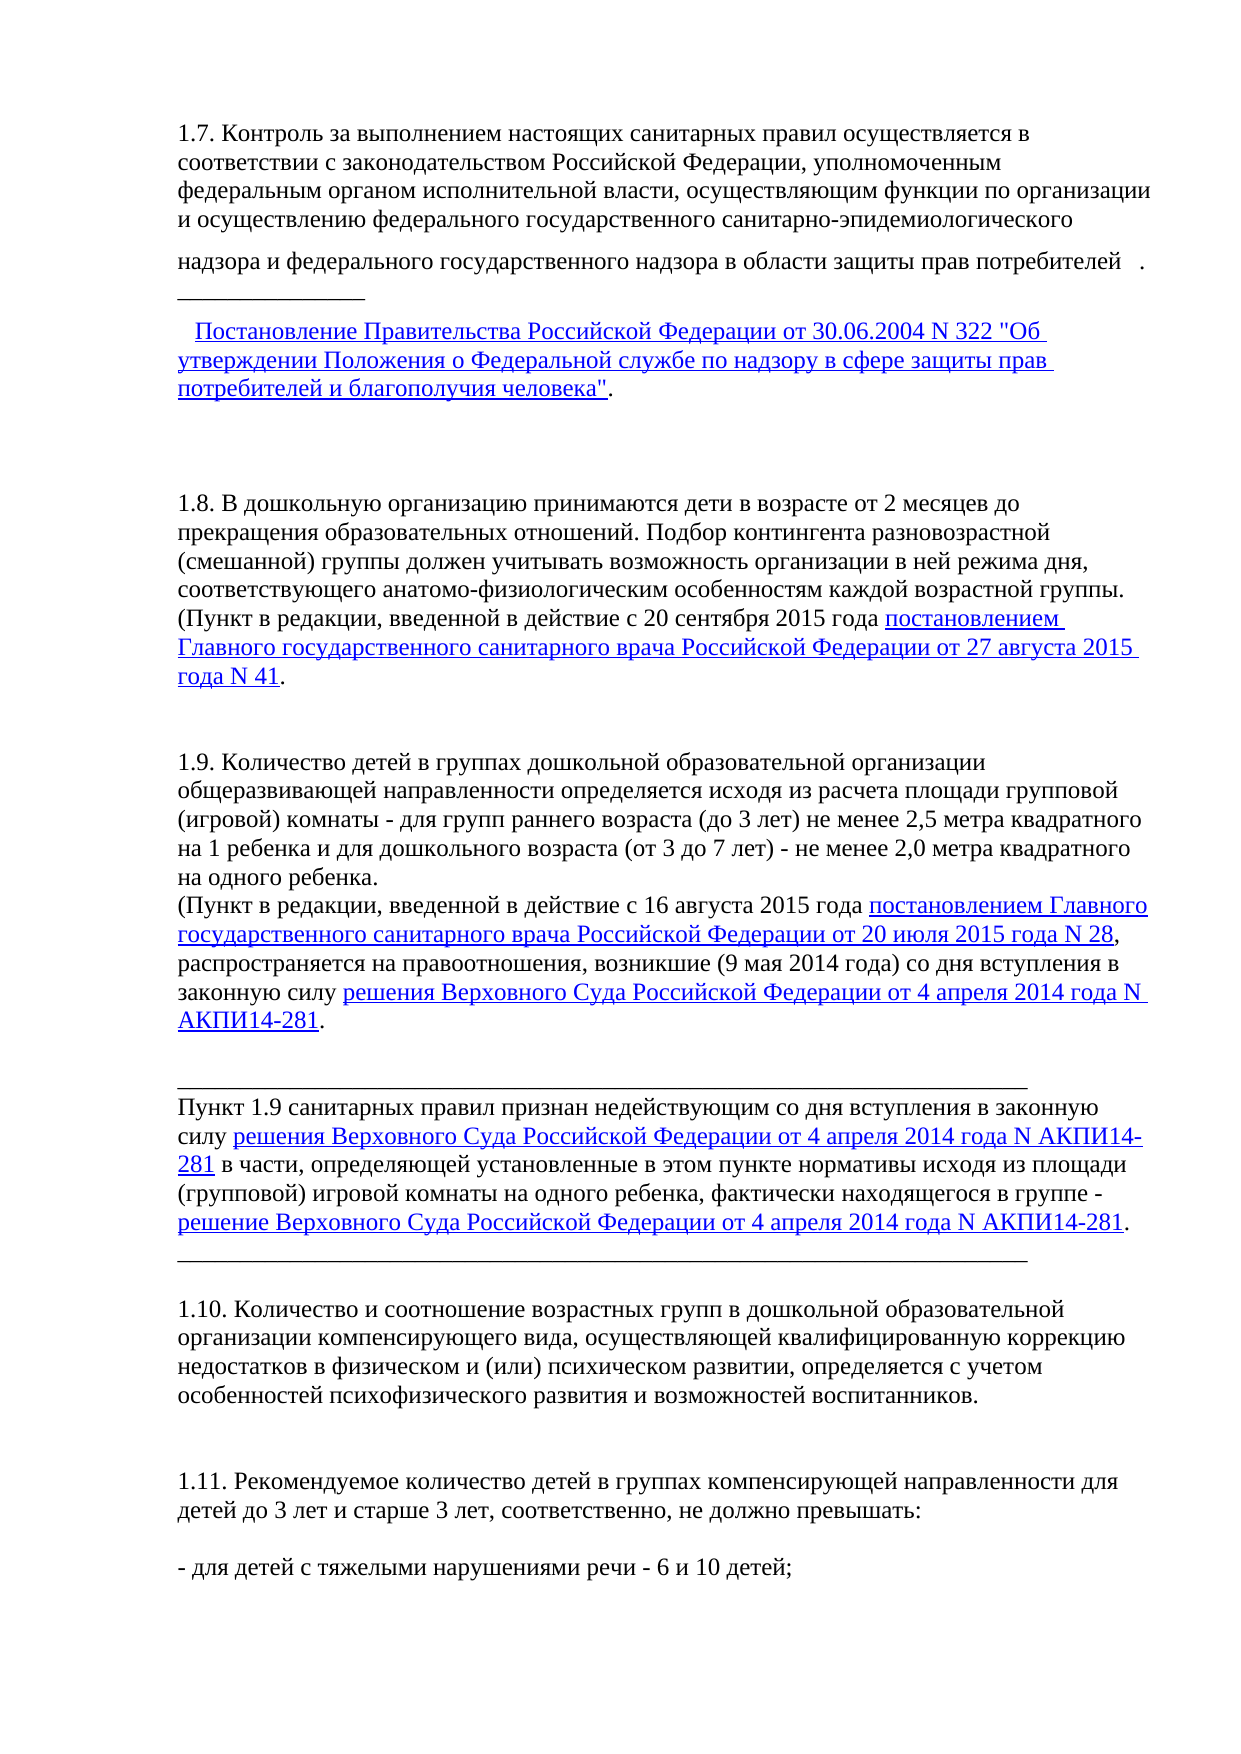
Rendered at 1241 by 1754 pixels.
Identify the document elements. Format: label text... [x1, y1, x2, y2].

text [177, 1466, 1152, 1610]
text 1.8. В дошкольную организацию принимаются дети в возрасте от 2 месяцев до прекращения образовательных отношений. Подбор контингента разновозрастной (смешанной) группы должен учитывать возможность организации в ней режима дня, соответствующего анатомо-физиологическим особенностям каждой возрастной группы. (Пункт в редакции, введенной в действие с 20 сентября 2015 года постановлением Главного государственного санитарного врача Российской Федерации от 27 августа 2015 года N 41. [177, 488, 1152, 717]
text 1.10. Количество и соотношение возрастных групп в дошкольной образовательной организации компенсирующего вида, осуществляющей квалифицированную коррекцию недостатков в физическом и (или) психическом развитии, определяется с учетом особенностей психофизического развития и возможностей воспитанников. [177, 1294, 1152, 1437]
text 1.9. Количество детей в группах дошкольной образовательной организации общеразвивающей направленности определяется исходя из расчета площади групповой (игровой) комнаты - для групп раннего возраста (до 3 лет) не менее 2,5 метра квадратного на 1 ребенка и для дошкольного возраста (от 3 до 7 лет) - не менее 2,0 метра квадратного на одного ребенка. (Пункт в редакции, введенной в действие с 16 августа 2015 года постановлением Главного государственного санитарного врача Российской Федерации от 20 июля 2015 года N 28, распространяется на правоотношения, возникшие (9 мая 2014 года) со дня вступления в законную силу решения Верховного Суда Российской Федерации от 4 апреля 2014 года N АКПИ14-281. [177, 747, 1152, 1034]
text ____________________________________________________________________ Пункт 1.9 санитарных правил признан недействующим со дня вступления в законную силу решения Верховного Суда Российской Федерации от 4 апреля 2014 года N АКПИ14-281 в части, определяющей установленные в этом пункте нормативы исходя из площади (групповой) игровой комнаты на одного ребенка, фактически находящегося в группе - решение Верховного Суда Российской Федерации от 4 апреля 2014 года N АКПИ14-281. ____________________________________________________________________ [177, 1063, 1152, 1264]
text 1.7. Контроль за выполнением настоящих санитарных правил осуществляется в соответствии с законодательством Российской Федерации, уполномоченным федеральным органом исполнительной власти, осуществляющим функции по организации и осуществлению федерального государственного санитарно-эпидемиологического надзора и федерального государственного надзора в области защиты прав потребителей. _______________ Постановление Правительства Российской Федерации от 30.06.2004 N 322 "Об утверждении Положения о Федеральной службе по надзору в сфере защиты прав потребителей и благополучия человека". [177, 118, 1152, 459]
